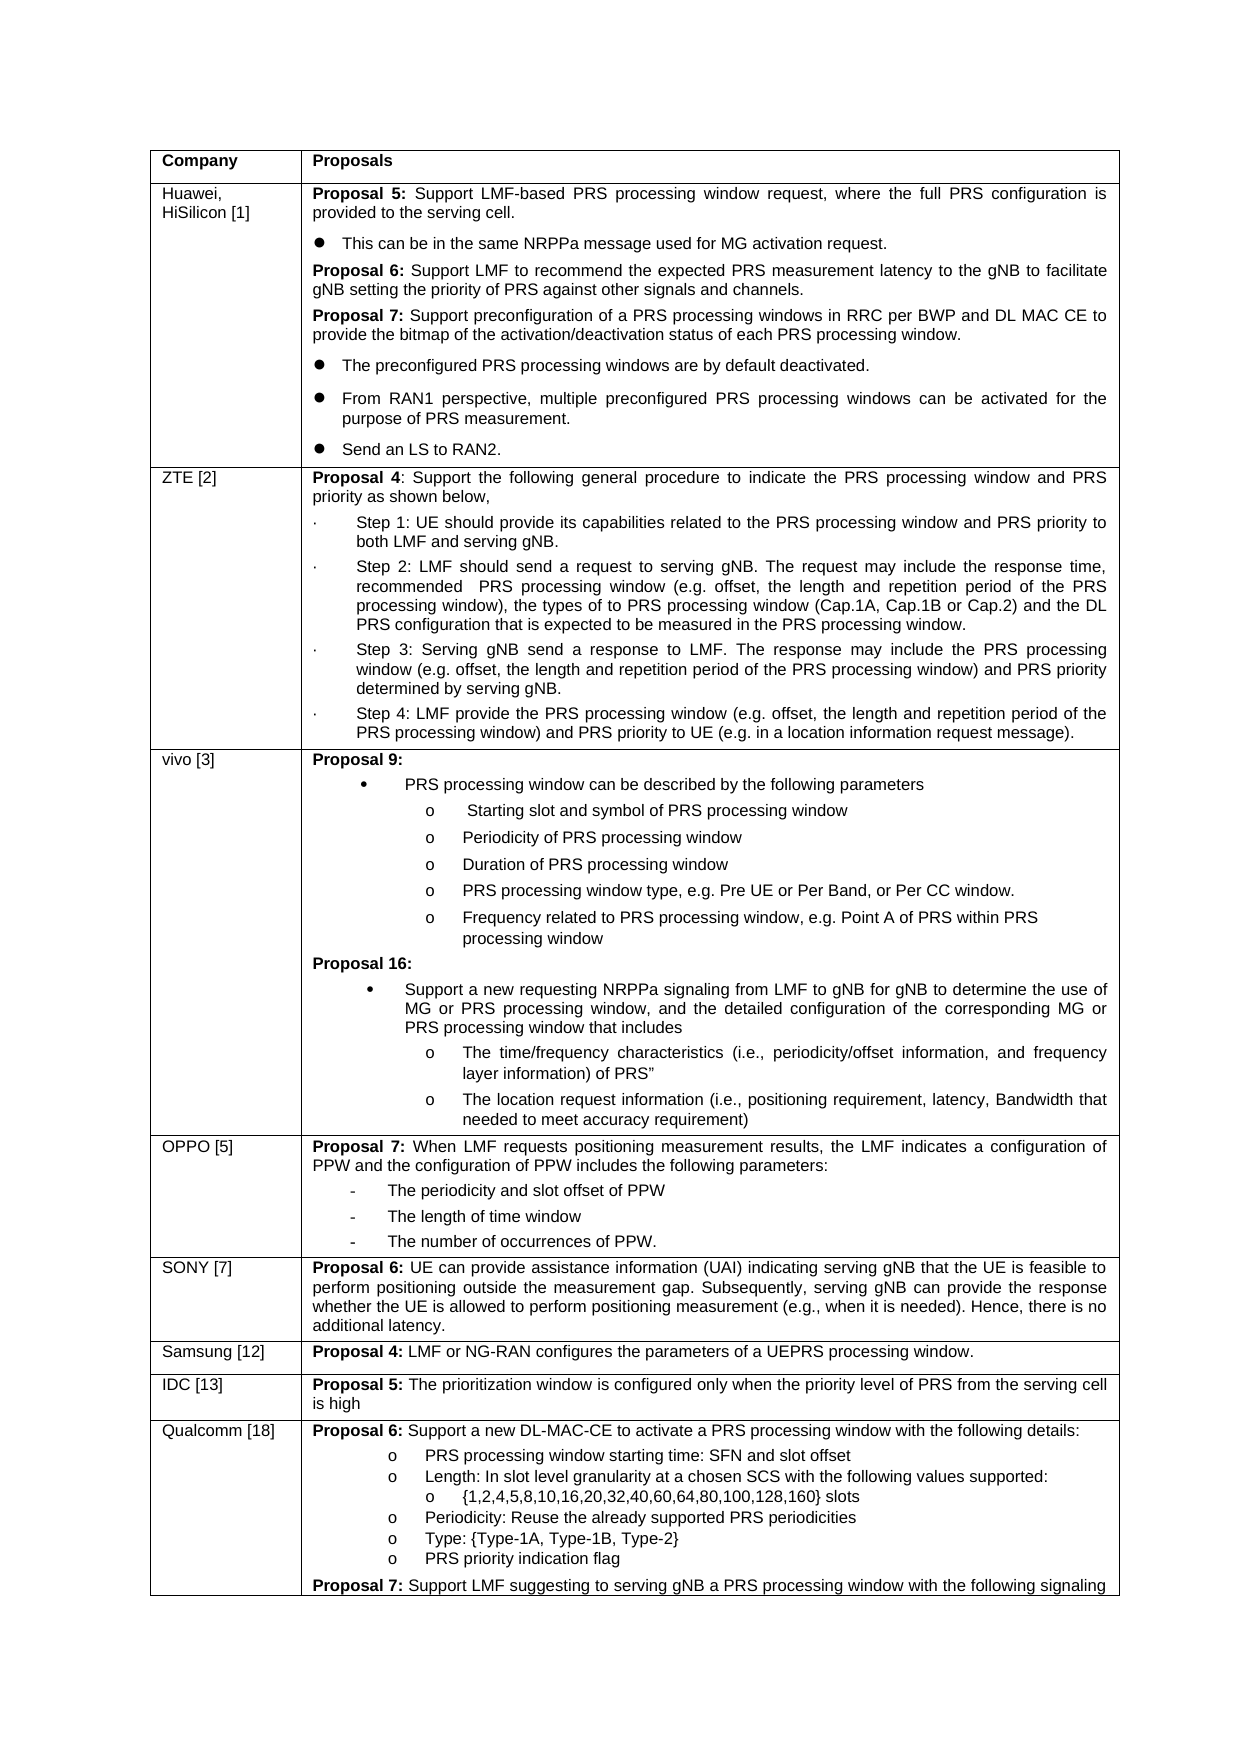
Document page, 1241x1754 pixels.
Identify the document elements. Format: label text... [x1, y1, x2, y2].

table_cell OPPO [5] [151, 1136, 301, 1257]
table_cell Proposal 4: Support the following general procedure to indicate the PRS processing window and PRS priority as shown below, Step 1: UE should provide its capabilities related to the PRS processing window and PRS priority to both LMF and serving gNB. Step 2: LMF should send a request to serving gNB. The request may include the response time, recommended PRS processing window (e.g. offset, the length and repetition period of the PRS processing window), the types of to PRS processing window (Cap.1A, Cap.1B or Cap.2) and the DL PRS configuration that is expected to be measured in the PRS processing window. Step 3: Serving gNB send a response to LMF. The response may include the PRS processing window (e.g. offset, the length and repetition period of the PRS processing window) and PRS priority determined by serving gNB. Step 4: LMF provide the PRS processing window (e.g. offset, the length and repetition period of the PRS processing window) and PRS priority to UE (e.g. in a location information request message). [302, 468, 1119, 748]
table_header Company [151, 151, 301, 183]
table_cell Proposal 9: PRS processing window can be described by the following parameters Starting slot and symbol of PRS processing window Periodicity of PRS processing window Duration of PRS processing window PRS processing window type, e.g. Pre UE or Per Band, or Per CC window. Frequency related to PRS processing window, e.g. Point A of PRS within PRS processing window Proposal 16: Support a new requesting NRPPa signaling from LMF to gNB for gNB to determine the use of MG or PRS processing window, and the detailed configuration of the corresponding MG or PRS processing window that includes The time/frequency characteristics (i.e., periodicity/offset information, and frequency layer information) of PRS” The location request information (i.e., positioning requirement, latency, Bandwidth that needed to meet accuracy requirement) [302, 750, 1119, 1135]
table_cell Proposal 7: When LMF requests positioning measurement results, the LMF indicates a configuration of PPW and the configuration of PPW includes the following parameters: The periodicity and slot offset of PPW The length of time window The number of occurrences of PPW. [302, 1136, 1119, 1257]
table_cell ZTE [2] [151, 468, 301, 748]
table_cell Proposal 5: The prioritization window is configured only when the priority level of PRS from the serving cell is high [302, 1375, 1119, 1419]
table_cell Proposal 4: LMF or NG-RAN configures the parameters of a UEPRS processing window. [302, 1342, 1119, 1374]
table_cell vivo [3] [151, 750, 301, 1135]
table_cell Qualcomm [18] [151, 1421, 301, 1595]
table_cell IDC [13] [151, 1375, 301, 1419]
table_cell Proposal 6: UE can provide assistance information (UAI) indicating serving gNB that the UE is feasible to perform positioning outside the measurement gap. Subsequently, serving gNB can provide the response whether the UE is allowed to perform positioning measurement (e.g., when it is needed). Hence, there is no additional latency. [302, 1258, 1119, 1341]
table_cell Huawei, HiSilicon [1] [151, 184, 301, 467]
table_cell SONY [7] [151, 1258, 301, 1341]
table_cell Proposal 5: Support LMF-based PRS processing window request, where the full PRS configuration is provided to the serving cell. This can be in the same NRPPa message used for MG activation request. Proposal 6: Support LMF to recommend the expected PRS measurement latency to the gNB to facilitate gNB setting the priority of PRS against other signals and channels. Proposal 7: Support preconfiguration of a PRS processing windows in RRC per BWP and DL MAC CE to provide the bitmap of the activation/deactivation status of each PRS processing window. The preconfigured PRS processing windows are by default deactivated. From RAN1 perspective, multiple preconfigured PRS processing windows can be activated for the purpose of PRS measurement. Send an LS to RAN2. [302, 184, 1119, 467]
table_cell Samsung [12] [151, 1342, 301, 1374]
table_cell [302, 1421, 1119, 1595]
table_header Proposals [302, 151, 1119, 183]
